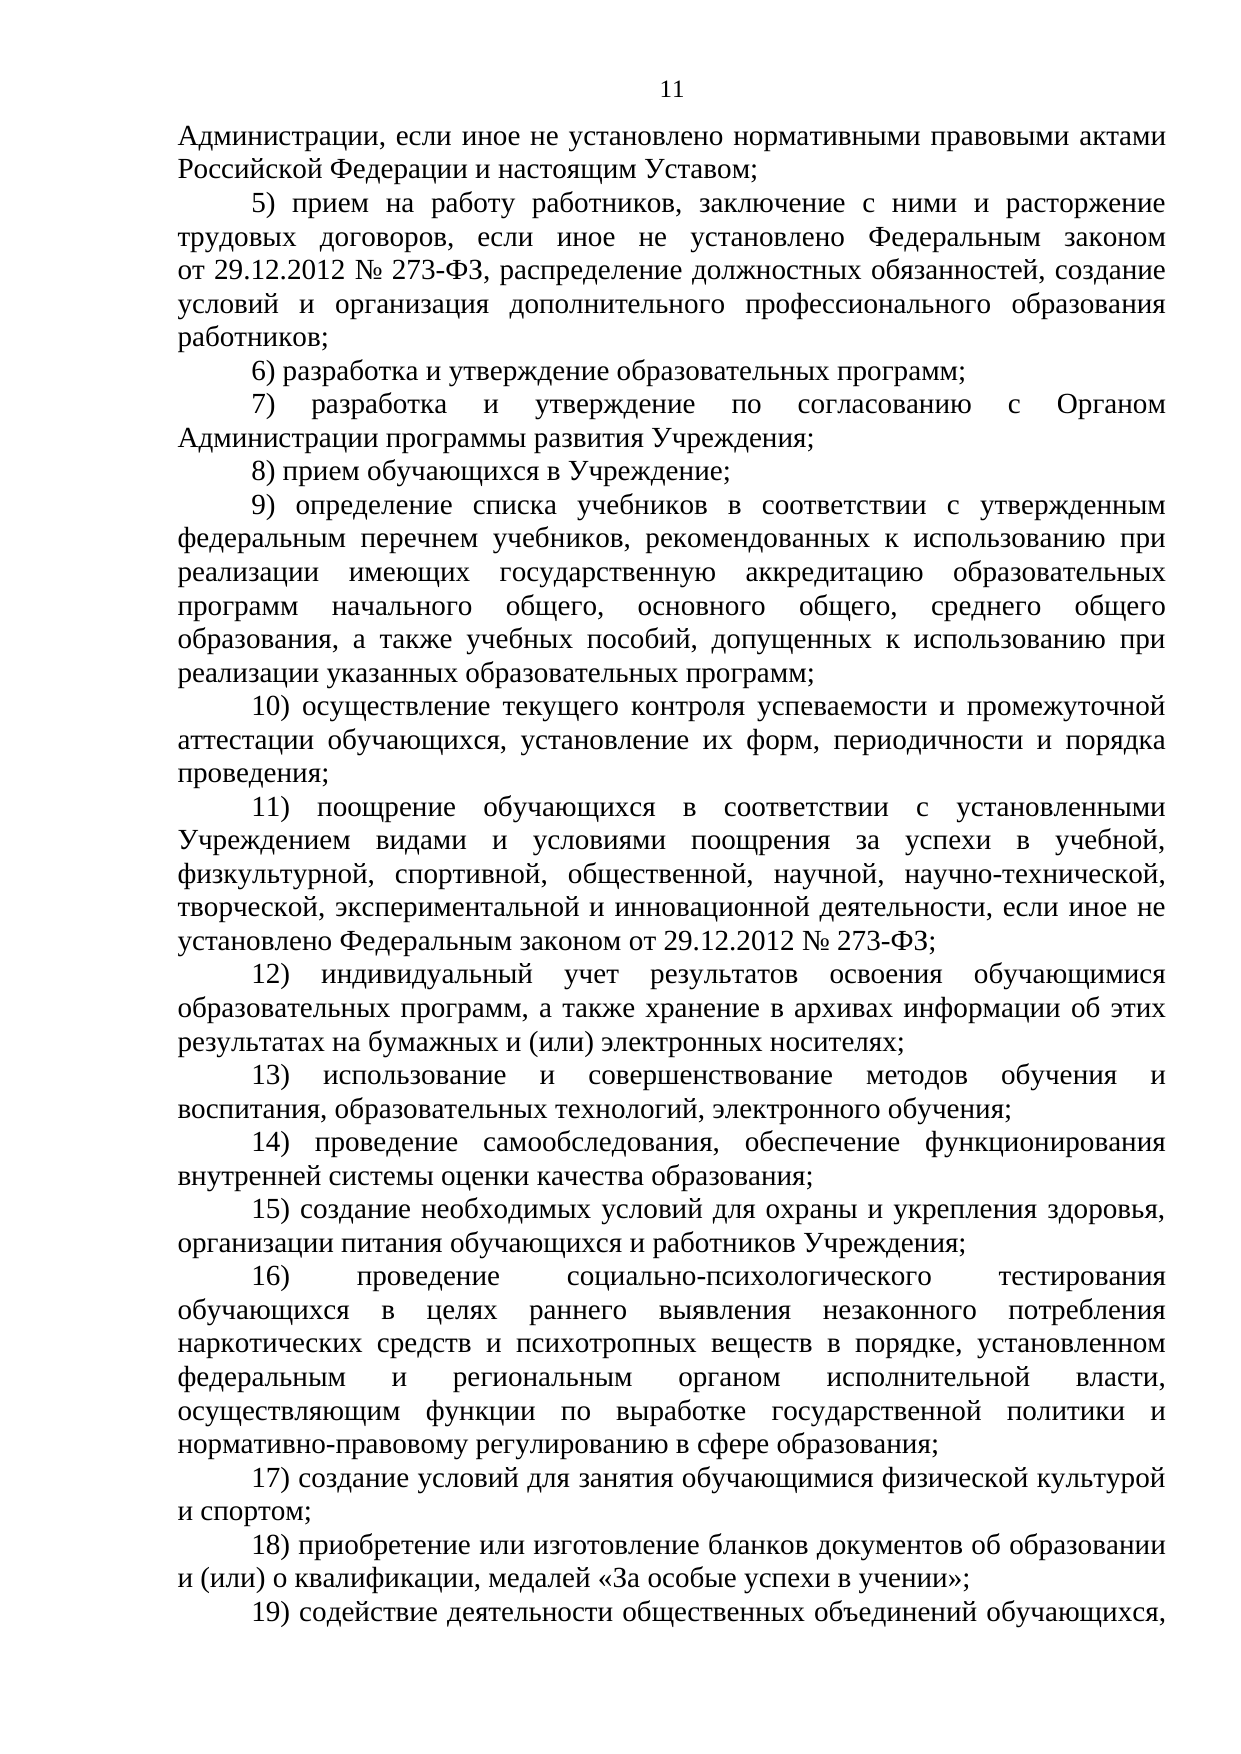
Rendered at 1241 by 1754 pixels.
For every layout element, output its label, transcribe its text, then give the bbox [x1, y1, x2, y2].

text 13) использование и совершенствование методов обучения и воспитания, образовательных технологий, электронного обучения; [177, 1057, 1167, 1124]
text 8) прием обучающихся в Учреждение; [177, 453, 1167, 487]
text 17) создание условий для занятия обучающимися физической культурой и спортом; [177, 1460, 1167, 1527]
text 9) определение списка учебников в соответствии с утвержденным федеральным перечнем учебников, рекомендованных к использованию при реализации имеющих государственную аккредитацию образовательных программ начального общего, основного общего, среднего общего образования, а также учебных пособий, допущенных к использованию при реализации указанных образовательных программ; [177, 487, 1167, 688]
text 18) приобретение или изготовление бланков документов об образовании и (или) о квалификации, медалей «За особые успехи в учении»; [177, 1527, 1167, 1594]
text 14) проведение самообследования, обеспечение функционирования внутренней системы оценки качества образования; [177, 1124, 1167, 1191]
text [177, 1594, 1167, 1627]
text 12) индивидуальный учет результатов освоения обучающимися образовательных программ, а также хранение в архивах информации об этих результатах на бумажных и (или) электронных носителях; [177, 957, 1167, 1057]
text 6) разработка и утверждение образовательных программ; [177, 353, 1167, 386]
text 11) поощрение обучающихся в соответствии с установленными Учреждением видами и условиями поощрения за успехи в учебной, физкультурной, спортивной, общественной, научной, научно-технической, творческой, экспериментальной и инновационной деятельности, если иное не установлено Федеральным законом от 29.12.2012 № 273-ФЗ; [177, 789, 1167, 957]
text 15) создание необходимых условий для охраны и укрепления здоровья, организации питания обучающихся и работников Учреждения; [177, 1191, 1167, 1258]
text 5) прием на работу работников, заключение с ними и расторжение трудовых договоров, если иное не установлено Федеральным законом от 29.12.2012 № 273-ФЗ, распределение должностных обязанностей, создание условий и организация дополнительного профессионального образования работников; [177, 185, 1167, 353]
text 16) проведение социально-психологического тестирования обучающихся в целях раннего выявления незаконного потребления наркотических средств и психотропных веществ в порядке, установленном федеральным и региональным органом исполнительной власти, осуществляющим функции по выработке государственной политики и нормативно-правовому регулированию в сфере образования; [177, 1258, 1167, 1460]
text 10) осуществление текущего контроля успеваемости и промежуточной аттестации обучающихся, установление их форм, периодичности и порядка проведения; [177, 688, 1167, 789]
text 7) разработка и утверждение по согласованию с Органом Администрации программы развития Учреждения; [177, 386, 1167, 453]
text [177, 118, 1167, 185]
